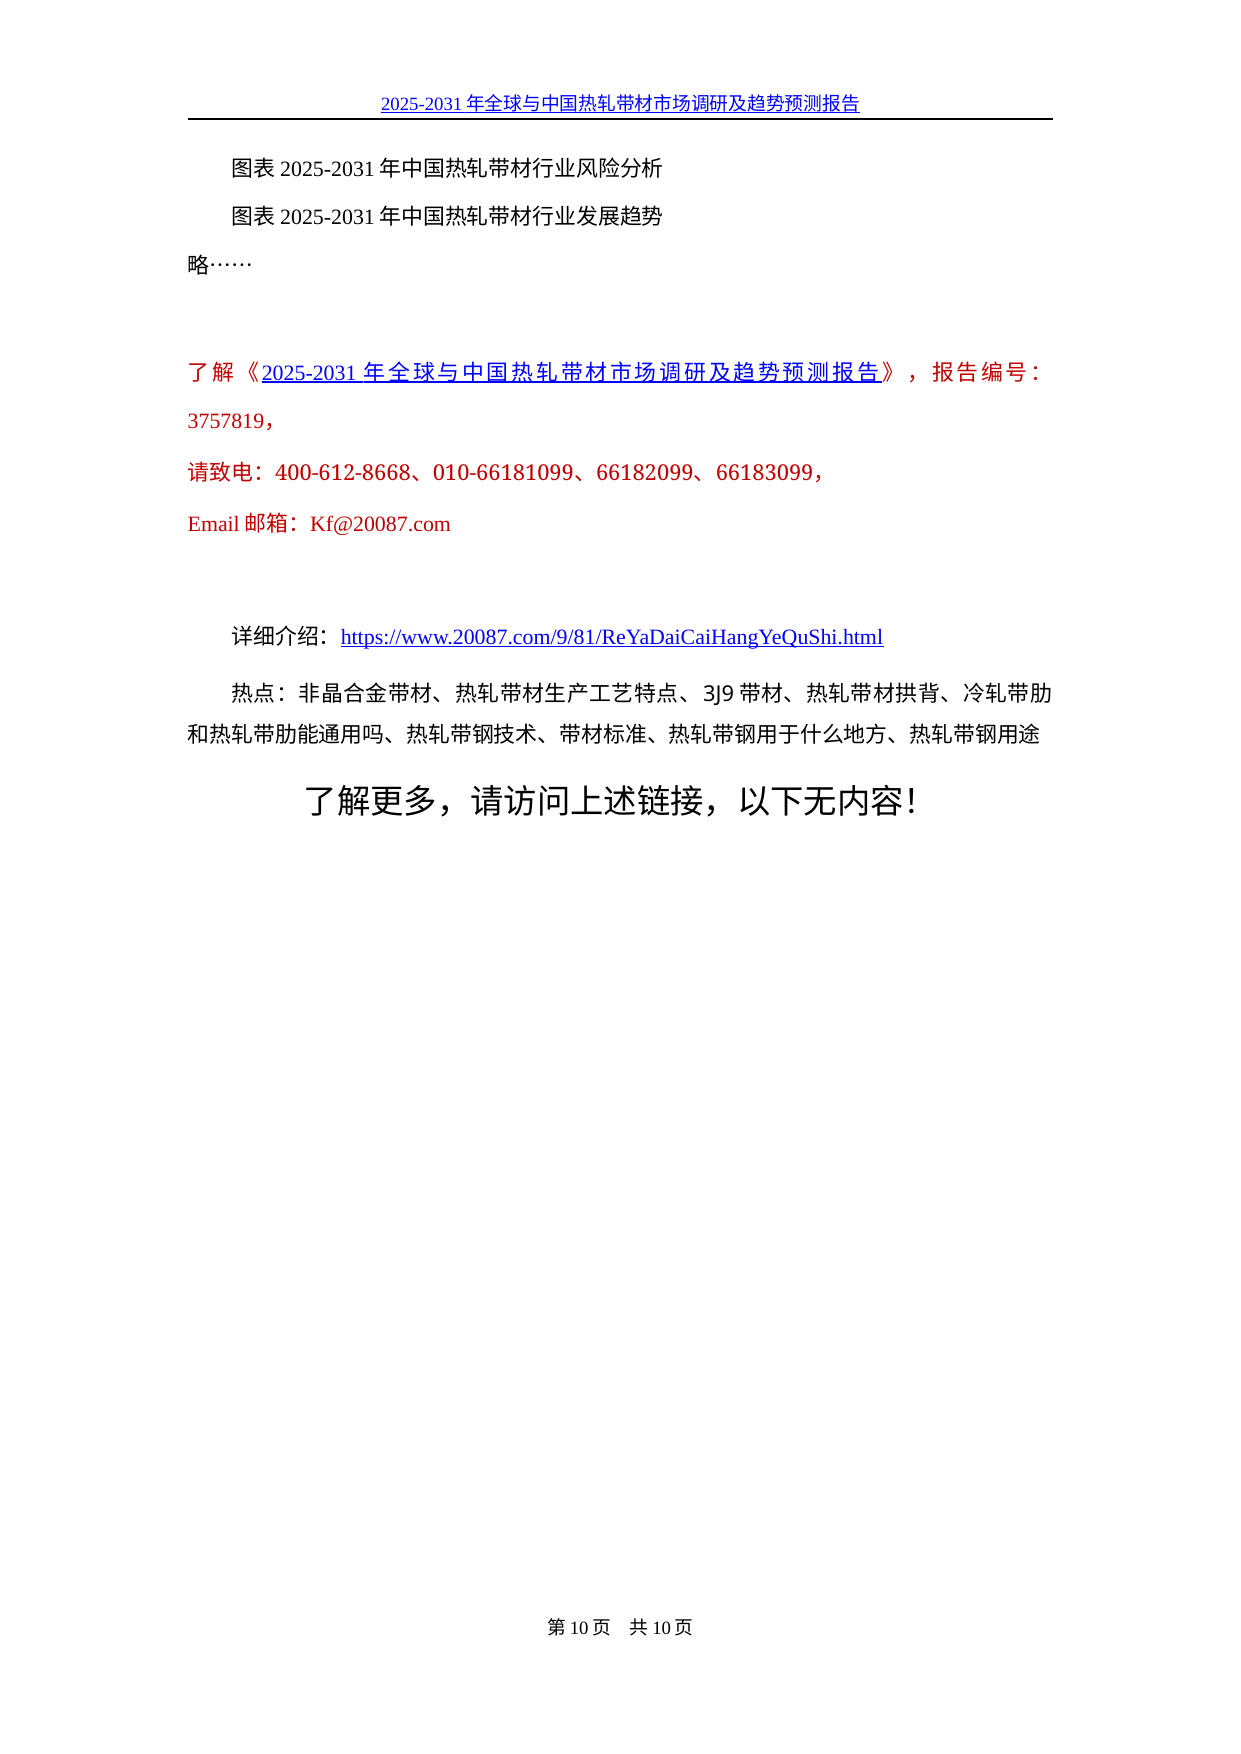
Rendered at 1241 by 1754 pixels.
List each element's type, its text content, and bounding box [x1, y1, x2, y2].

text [187, 150, 1053, 280]
text 热点：非晶合金带材、热轧带材生产工艺特点、3J9带材、热轧带材拱背、冷轧带肋和热轧带肋能通用吗、热轧带钢技术、带材标准、热轧带钢用于什么地方、热轧带钢用途 [187, 676, 1053, 749]
text 了解《2025-2031年全球与中国热轧带材市场调研及趋势预测报告》，报告编号：3757819， [187, 354, 1053, 435]
title 了解更多，请访问上述链接，以下无内容！ [187, 766, 1053, 831]
text 详细介绍：https://www.20087.com/9/81/ReYaDaiCaiHangYeQuShi.html [187, 619, 1053, 651]
text Email邮箱：Kf@20087.com [187, 506, 1053, 538]
text 请致电：400-612-8668、010-66181099、66182099、66183099， [187, 454, 1053, 487]
